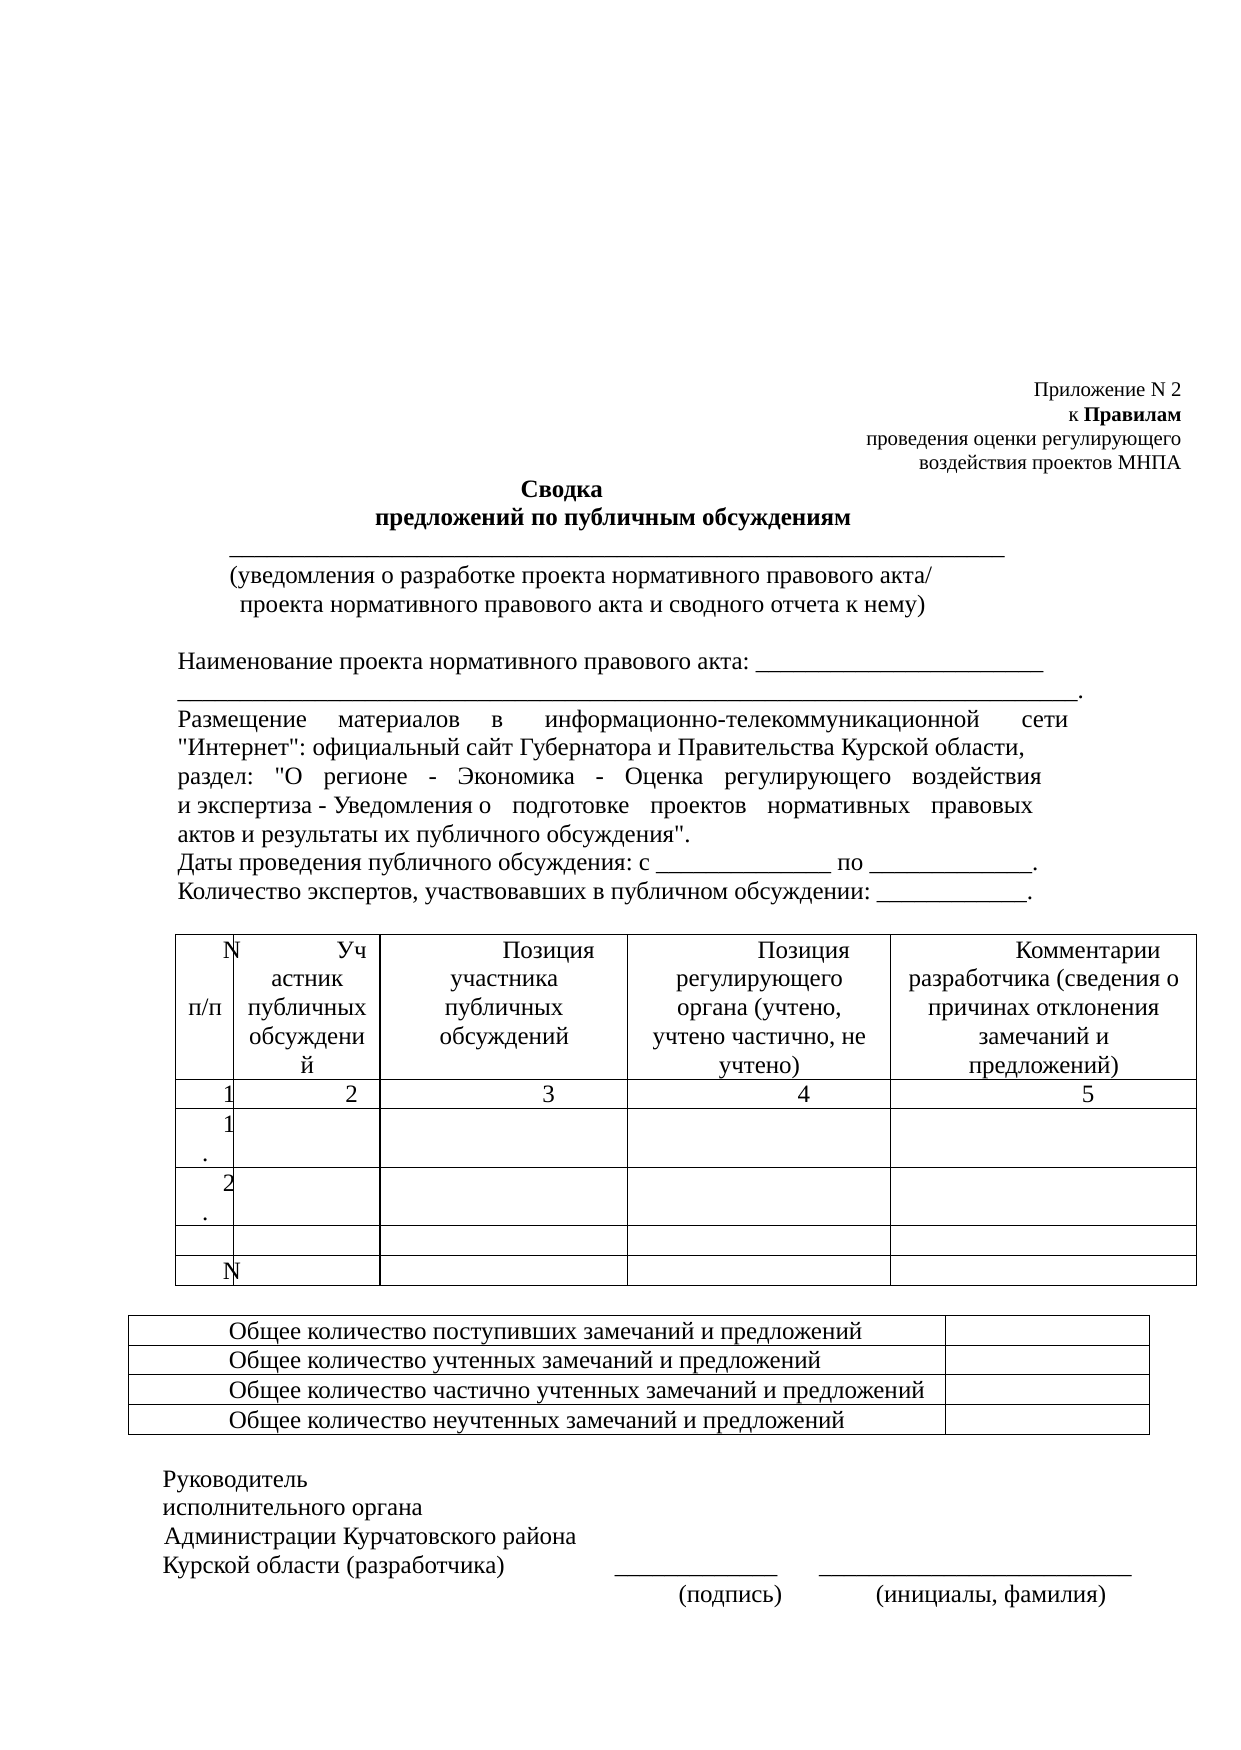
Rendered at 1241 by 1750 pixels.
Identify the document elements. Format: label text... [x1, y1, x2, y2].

table_cell Общее количество неучтенных замечаний и предложений [129, 1405, 945, 1434]
table_cell [234, 1109, 379, 1167]
table_cell 4 [628, 1080, 890, 1108]
table_cell [891, 1109, 1196, 1167]
table_header Позиция участника публичных обсуждений [381, 935, 627, 1078]
text Администрации Курчатовского района [89, 1521, 1181, 1550]
text исполнительного органа [89, 1492, 1181, 1521]
text и экспертиза - Уведомления о подготовке проектов нормативных правовых [89, 790, 1181, 819]
table_cell Общее количество частично учтенных замечаний и предложений [129, 1375, 945, 1404]
table_cell [891, 1226, 1196, 1255]
text ______________________________________________________________ [89, 531, 1181, 560]
text Даты проведения публичного обсуждения: с ______________ по _____________. [89, 847, 1181, 876]
table_cell 1. [176, 1109, 233, 1167]
text Курской области (разработчика) _____________ _________________________ [89, 1550, 1181, 1579]
table_cell [381, 1109, 627, 1167]
text проекта нормативного правового акта и сводного отчета к нему) [89, 589, 1181, 617]
text Размещение материалов в информационно-телекоммуникационной сети [89, 704, 1181, 732]
table_cell [234, 1226, 379, 1255]
table_cell [946, 1346, 1149, 1374]
table_header N п/п [176, 935, 233, 1078]
text предложений по публичным обсуждениям [89, 502, 1181, 531]
table_cell [234, 1256, 379, 1285]
text ________________________________________________________________________. [89, 675, 1181, 704]
table_cell 2. [176, 1168, 233, 1225]
table_cell [891, 1168, 1196, 1225]
table_cell 5 [891, 1080, 1196, 1108]
table_cell [628, 1168, 890, 1225]
text актов и результаты их публичного обсуждения". [89, 819, 1181, 847]
text Наименование проекта нормативного правового акта: _______________________ [89, 646, 1181, 675]
text (подпись) (инициалы, фамилия) [89, 1579, 1181, 1607]
table_cell [628, 1256, 890, 1285]
table_cell [891, 1256, 1196, 1285]
table_cell 2 [234, 1080, 379, 1108]
text Приложение N 2 к Правилам проведения оценки регулирующего воздействия проектов МНПА [89, 377, 1181, 474]
table_header Комментарии разработчика (сведения о причинах отклонения замечаний и предложений) [891, 935, 1196, 1078]
text раздел: "О регионе - Экономика - Оценка регулирующего воздействия [89, 761, 1181, 790]
table_cell [381, 1256, 627, 1285]
text "Интернет": официальный сайт Губернатора и Правительства Курской области, [89, 732, 1181, 761]
table_cell [381, 1226, 627, 1255]
table_header [946, 1316, 1149, 1344]
table_cell [946, 1405, 1149, 1434]
text Руководитель [89, 1464, 1181, 1492]
table_cell Общее количество учтенных замечаний и предложений [129, 1346, 945, 1374]
table_cell N [176, 1256, 233, 1285]
table_cell [234, 1168, 379, 1225]
text Сводка [89, 474, 1181, 502]
text Количество экспертов, участвовавших в публичном обсуждении: ____________. [89, 876, 1181, 905]
text (уведомления о разработке проекта нормативного правового акта/ [89, 560, 1181, 589]
table_cell [628, 1109, 890, 1167]
table_cell [946, 1375, 1149, 1404]
table_header Участник публичных обсуждений [234, 935, 379, 1078]
table_header Позиция регулирующего органа (учтено, учтено частично, не учтено) [628, 935, 890, 1078]
table_header Общее количество поступивших замечаний и предложений [129, 1316, 945, 1344]
table_cell [176, 1226, 233, 1255]
table_cell [381, 1168, 627, 1225]
table_cell 1 [176, 1080, 233, 1108]
table_cell 3 [381, 1080, 627, 1108]
table_cell [628, 1226, 890, 1255]
